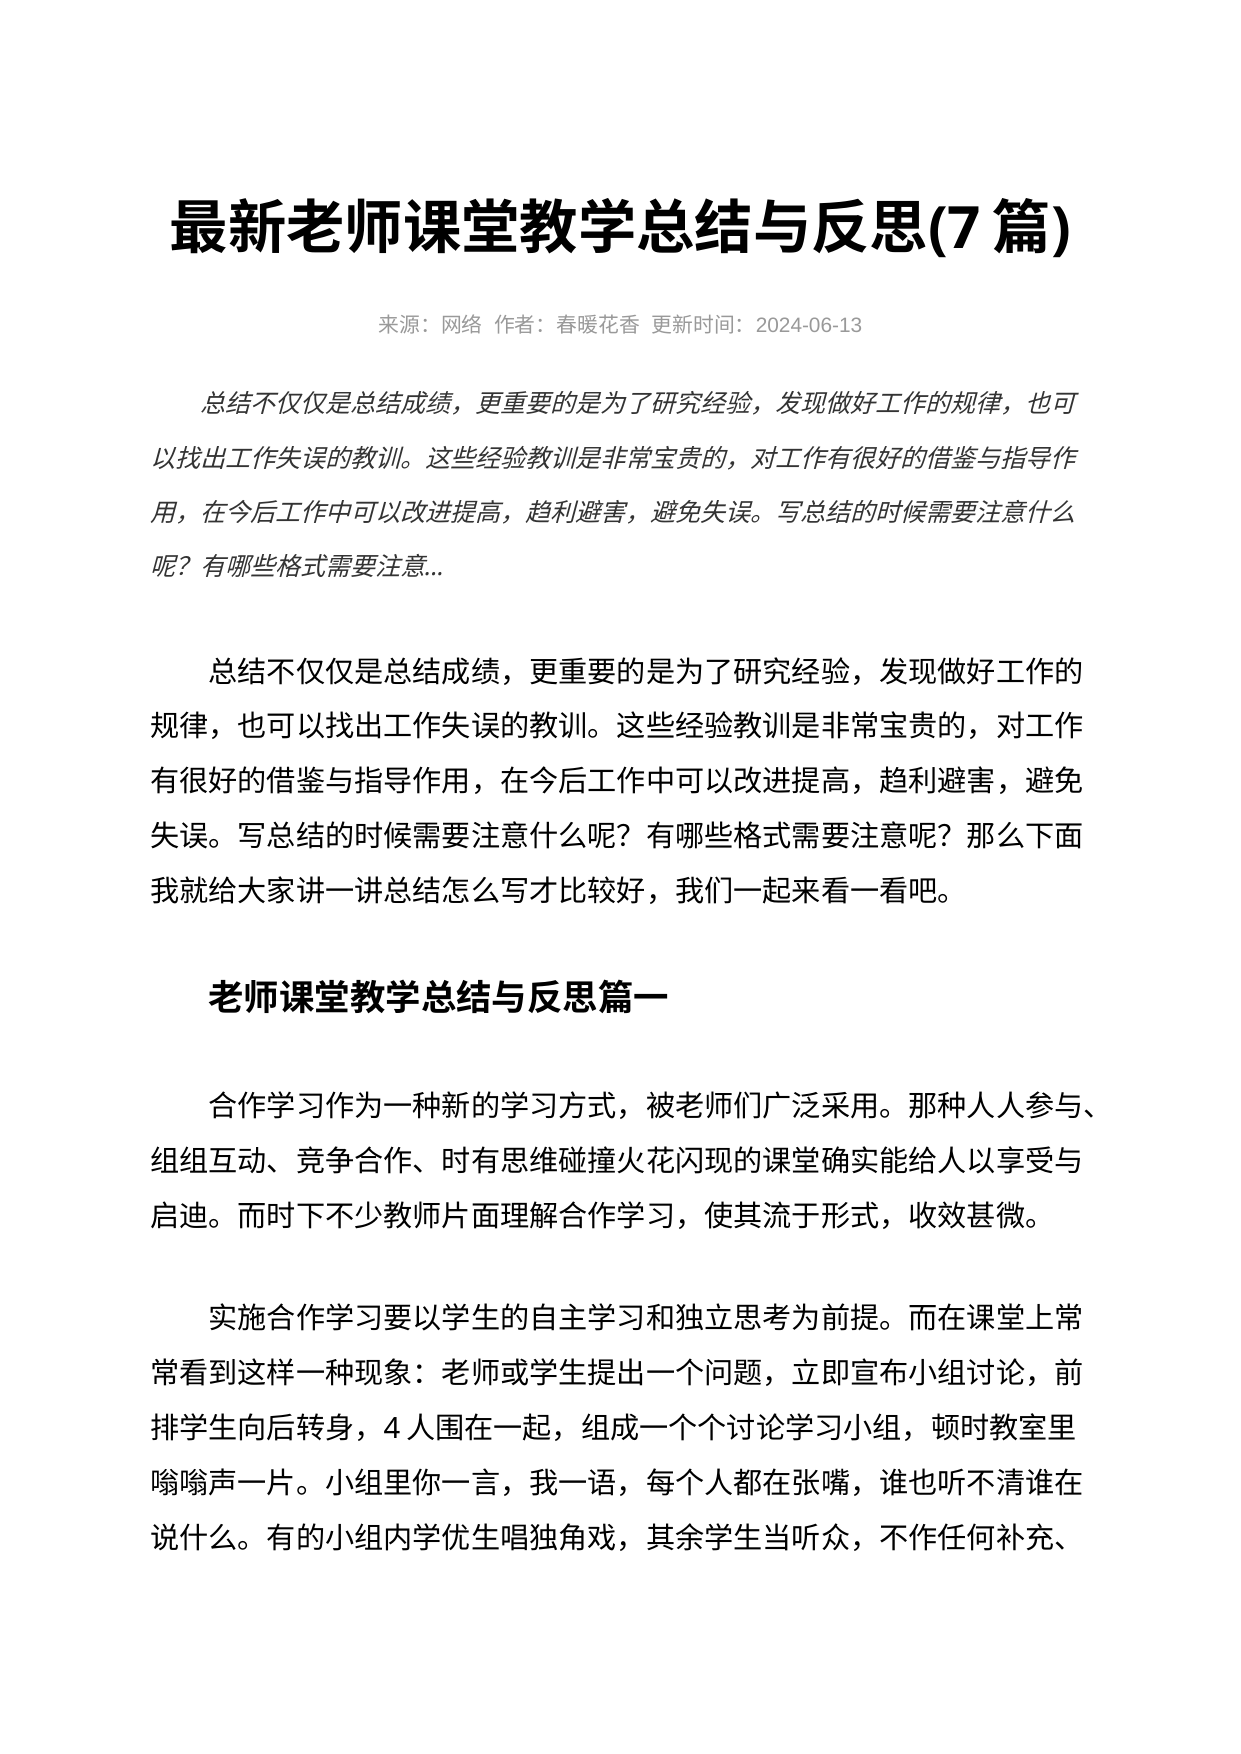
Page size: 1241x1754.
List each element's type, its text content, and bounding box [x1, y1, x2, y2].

text 总结不仅仅是总结成绩，更重要的是为了研究经验，发现做好工作的规律，也可以找出工作失误的教训。这些经验教训是非常宝贵的，对工作有很好的借鉴与指导作用，在今后工作中可以改进提高，趋利避害，避免失误。写总结的时候需要注意什么呢？有哪些格式需要注意呢？那么下面我就给大家讲一讲总结怎么写才比较好，我们一起来看一看吧。 [150, 648, 1090, 910]
subtitle 最新老师课堂教学总结与反思(7篇) [150, 181, 1090, 266]
text 总结不仅仅是总结成绩，更重要的是为了研究经验，发现做好工作的规律，也可以找出工作失误的教训。这些经验教训是非常宝贵的，对工作有很好的借鉴与指导作用，在今后工作中可以改进提高，趋利避害，避免失误。写总结的时候需要注意什么呢？有哪些格式需要注意... [150, 384, 1090, 583]
text 老师课堂教学总结与反思篇一 [150, 969, 1090, 1021]
text 合作学习作为一种新的学习方式，被老师们广泛采用。那种人人参与、组组互动、竞争合作、时有思维碰撞火花闪现的课堂确实能给人以享受与启迪。而时下不少教师片面理解合作学习，使其流于形式，收效甚微。 [150, 1083, 1090, 1235]
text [150, 1294, 1090, 1556]
text 来源：网络 作者：春暖花香 更新时间：2024-06-13 [150, 313, 1090, 337]
